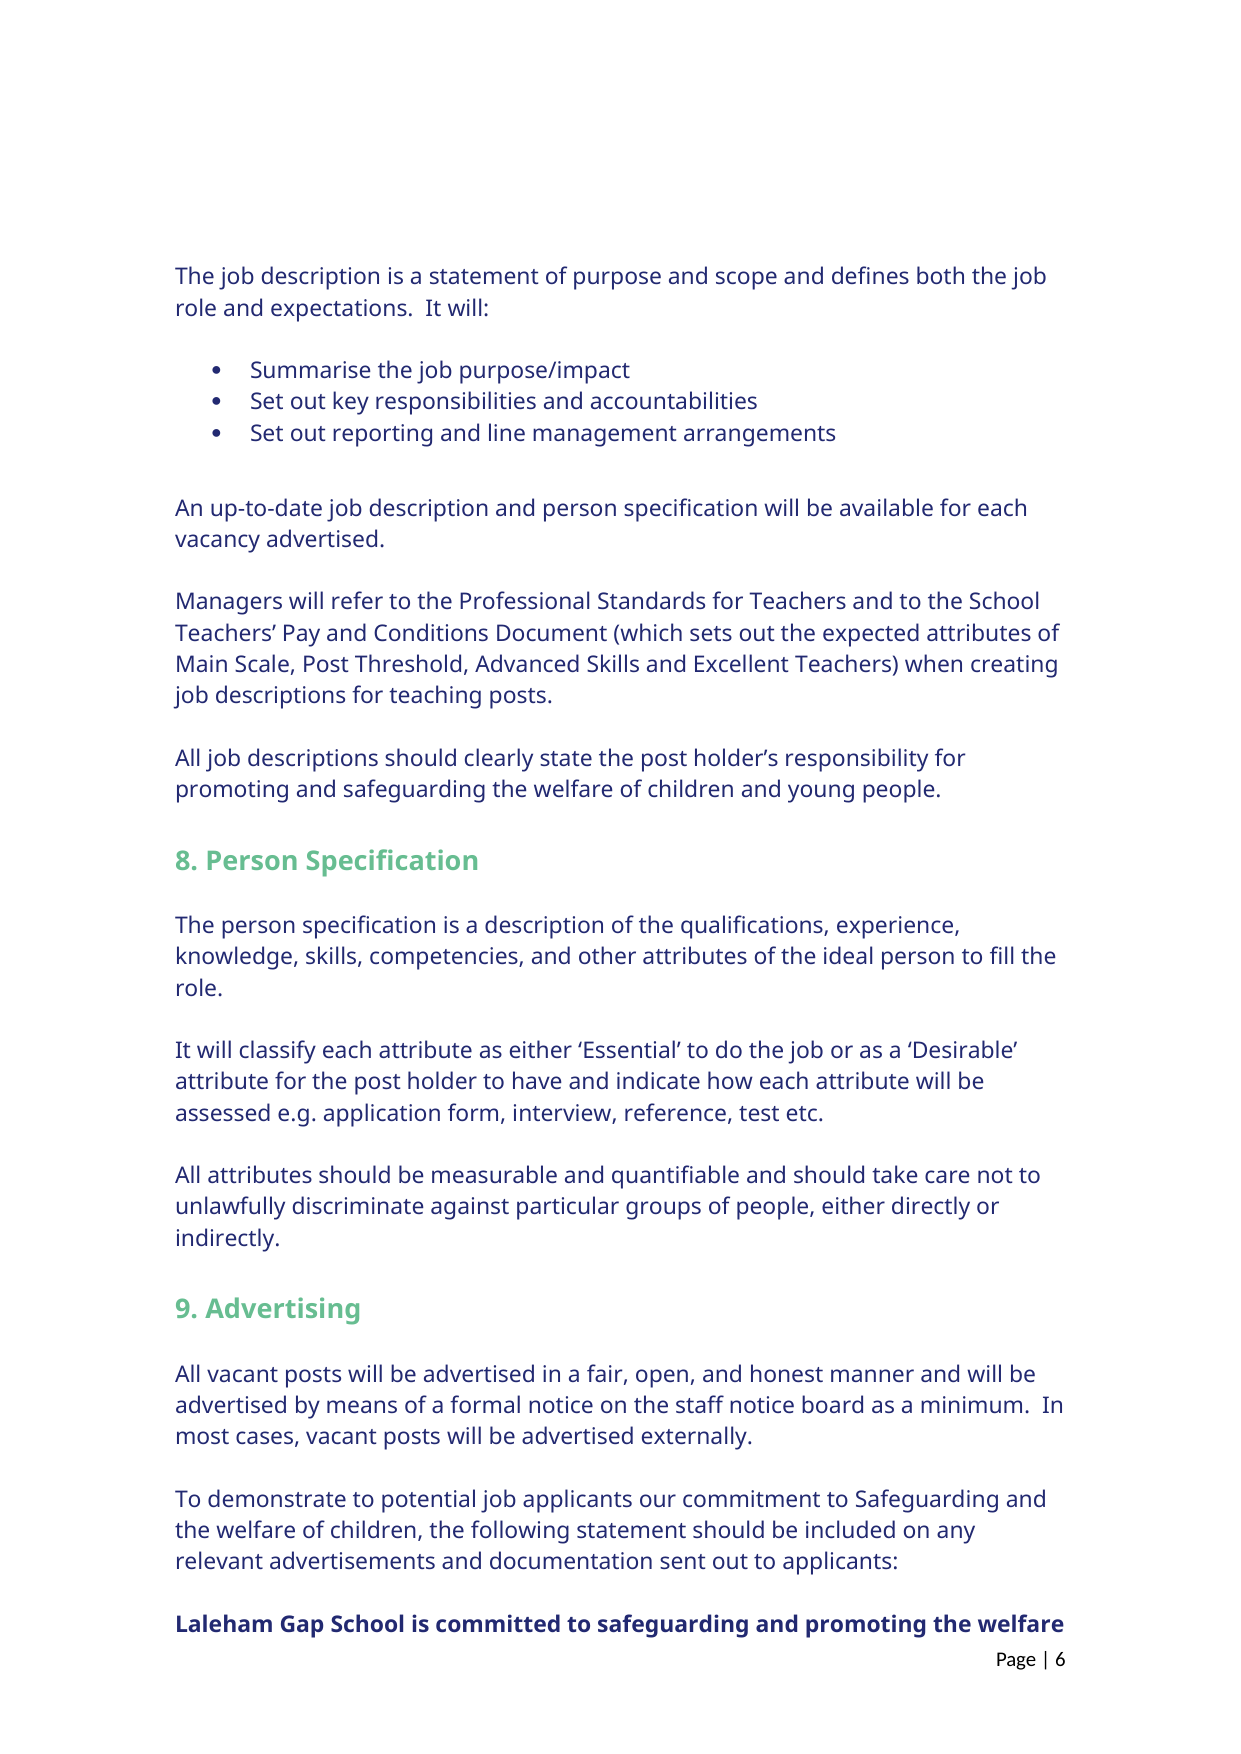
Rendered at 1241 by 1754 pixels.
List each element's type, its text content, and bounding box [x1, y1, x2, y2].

text The person specification is a description of the qualifications, experience, knowledge, skills, competencies, and other attributes of the ideal person to fill the role. [175, 909, 1065, 1003]
text To demonstrate to potential job applicants our commitment to Safeguarding and the welfare of children, the following statement should be included on any relevant advertisements and documentation sent out to applicants: [175, 1483, 1065, 1577]
list Summarise the job purpose/impact [212, 354, 1065, 385]
text It will classify each attribute as either ‘Essential’ to do the job or as a ‘Desirable’ attribute for the post holder to have and indicate how each attribute will be assessed e.g. application form, interview, reference, test etc. [175, 1034, 1065, 1128]
list Set out key responsibilities and accountabilities [212, 385, 1065, 417]
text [175, 1608, 1065, 1639]
text All vacant posts will be advertised in a fair, open, and honest manner and will be advertised by means of a formal notice on the staff notice board as a minimum. In most cases, vacant posts will be advertised externally. [175, 1358, 1065, 1452]
text An up-to-date job description and person specification will be available for each vacancy advertised. [175, 492, 1065, 554]
text All job descriptions should clearly state the post holder’s responsibility for promoting and safeguarding the welfare of children and young people. [175, 742, 1065, 804]
text All attributes should be measurable and quantifiable and should take care not to unlawfully discriminate against particular groups of people, either directly or indirectly. [175, 1159, 1065, 1253]
text 8. Person Specification [175, 841, 1065, 878]
text Managers will refer to the Professional Standards for Teachers and to the School Teachers’ Pay and Conditions Document (which sets out the expected attributes of Main Scale, Post Threshold, Advanced Skills and Excellent Teachers) when creating job descriptions for teaching posts. [175, 585, 1065, 710]
list Set out reporting and line management arrangements [212, 417, 1065, 448]
text 9. Advertising [175, 1290, 1065, 1327]
text The job description is a statement of purpose and scope and defines both the job role and expectations. It will: [175, 260, 1065, 323]
